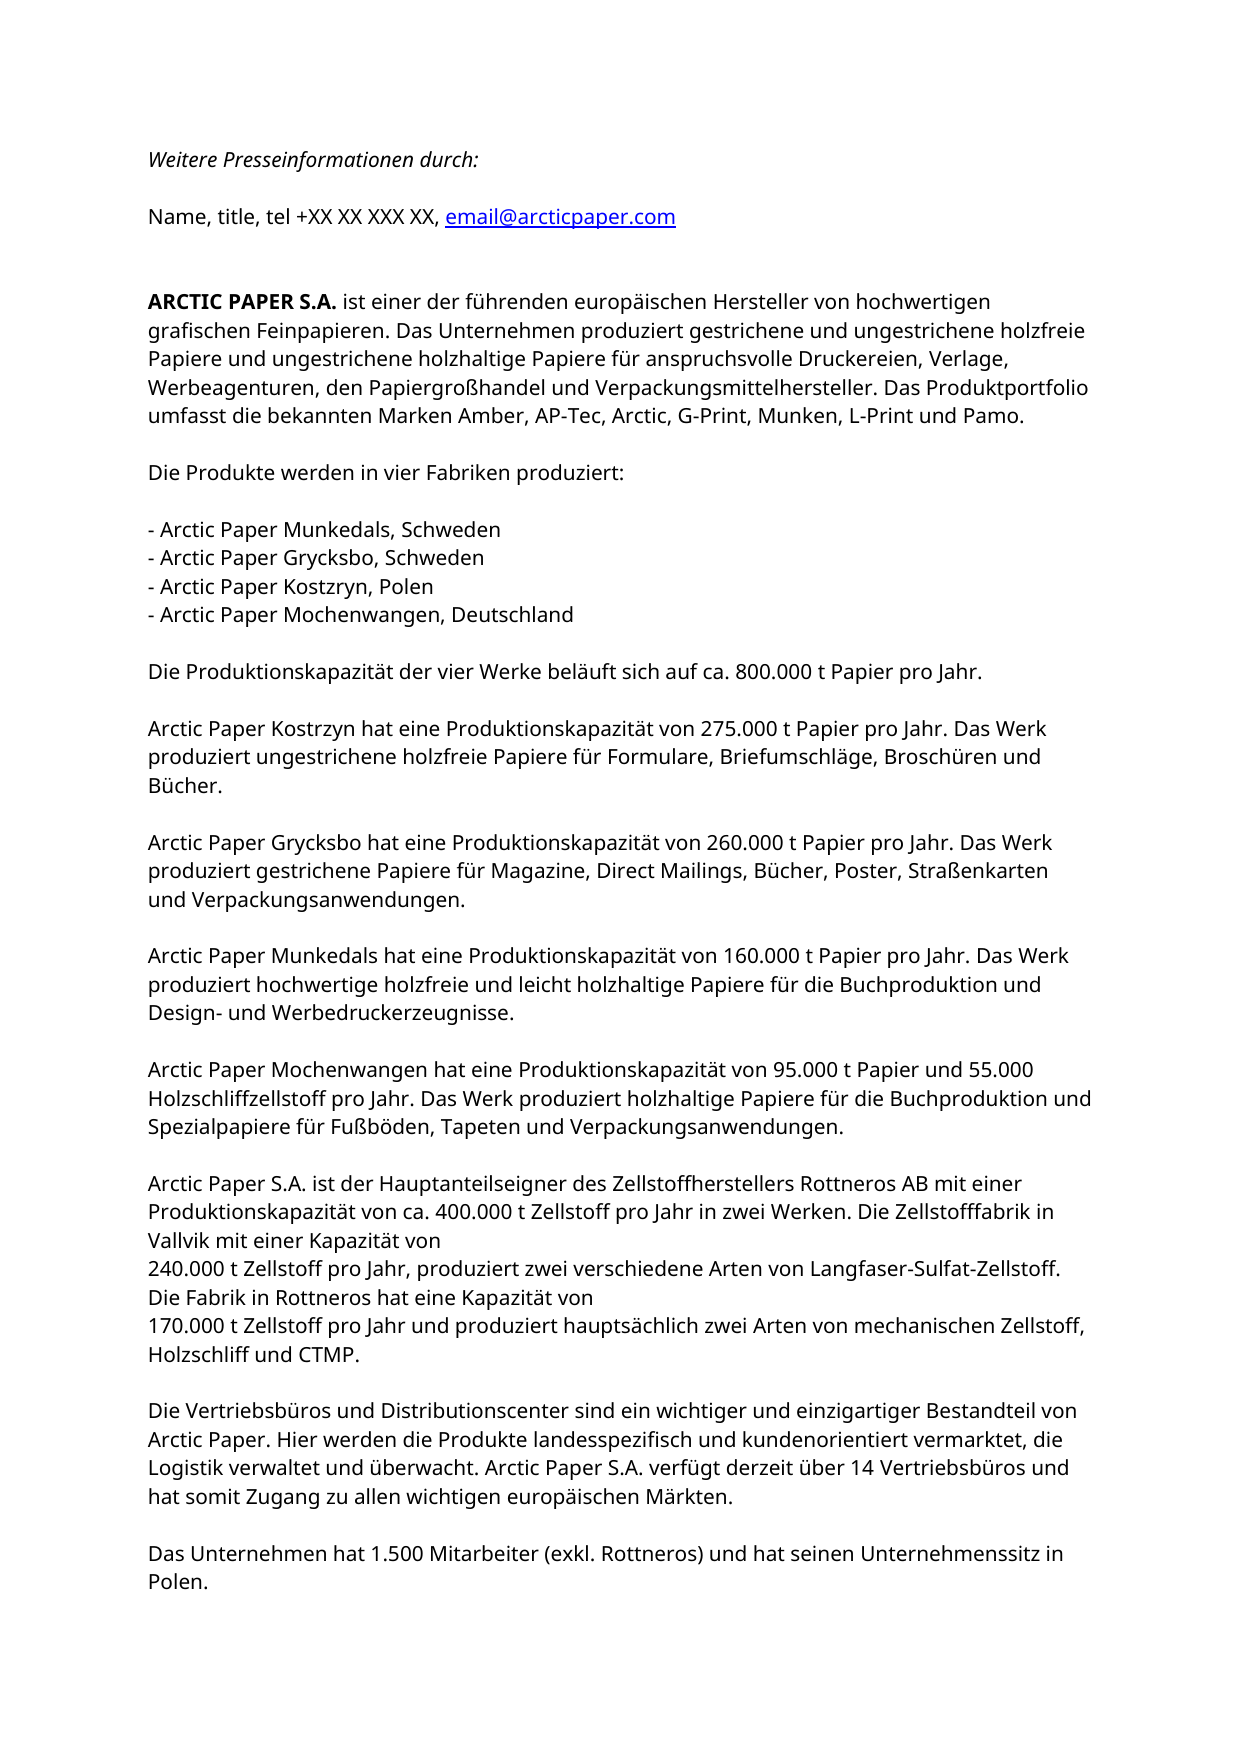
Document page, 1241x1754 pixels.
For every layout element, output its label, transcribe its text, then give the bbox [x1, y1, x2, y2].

text Die Produktionskapazität der vier Werke beläuft sich auf ca. 800.000 t Papier pro Jahr. [148, 657, 1093, 686]
text Name, title, tel +XX XX XXX XX, email@arcticpaper.com [148, 202, 1093, 287]
text - Arctic Paper Kostzryn, Polen [148, 572, 1093, 600]
text - Arctic Paper Munkedals, Schweden [148, 515, 1093, 543]
text Arctic Paper Munkedals hat eine Produktionskapazität von 160.000 t Papier pro Jahr. Das Werk produziert hochwertige holzfreie und leicht holzhaltige Papiere für die Buchproduktion und Design- und Werbedruckerzeugnisse. [148, 942, 1093, 1027]
text 240.000 t Zellstoff pro Jahr, produziert zwei verschiedene Arten von Langfaser-Sulfat-Zellstoff. Die Fabrik in Rottneros hat eine Kapazität von [148, 1254, 1093, 1311]
text Arctic Paper S.A. ist der Hauptanteilseigner des Zellstoffherstellers Rottneros AB mit einer Produktionskapazität von ca. 400.000 t Zellstoff pro Jahr in zwei Werken. Die Zellstofffabrik in Vallvik mit einer Kapazität von [148, 1169, 1093, 1254]
text Arctic Paper Mochenwangen hat eine Produktionskapazität von 95.000 t Papier und 55.000 Holzschliffzellstoff pro Jahr. Das Werk produziert holzhaltige Papiere für die Buchproduktion und Spezialpapiere für Fußböden, Tapeten und Verpackungsanwendungen. [148, 1055, 1093, 1141]
text 170.000 t Zellstoff pro Jahr und produziert hauptsächlich zwei Arten von mechanischen Zellstoff, Holzschliff und CTMP. [148, 1311, 1093, 1368]
text ARCTIC PAPER S.A. ist einer der führenden europäischen Hersteller von hochwertigen grafischen Feinpapieren. Das Unternehmen produziert gestrichene und ungestrichene holzfreie Papiere und ungestrichene holzhaltige Papiere für anspruchsvolle Druckereien, Verlage, Werbeagenturen, den Papiergroßhandel und Verpackungsmittelhersteller. Das Produktportfolio umfasst die bekannten Marken Amber, AP-Tec, Arctic, G-Print, Munken, L-Print und Pamo. [148, 287, 1093, 430]
text Weitere Presseinformationen durch: [148, 89, 1093, 202]
text - Arctic Paper Mochenwangen, Deutschland [148, 600, 1093, 629]
text - Arctic Paper Grycksbo, Schweden [148, 543, 1093, 572]
text Die Vertriebsbüros und Distributionscenter sind ein wichtiger und einzigartiger Bestandteil von Arctic Paper. Hier werden die Produkte landesspezifisch und kundenorientiert vermarktet, die Logistik verwaltet und überwacht. Arctic Paper S.A. verfügt derzeit über 14 Vertriebsbüros und hat somit Zugang zu allen wichtigen europäischen Märkten. [148, 1397, 1093, 1510]
text Arctic Paper Kostrzyn hat eine Produktionskapazität von 275.000 t Papier pro Jahr. Das Werk produziert ungestrichene holzfreie Papiere für Formulare, Briefumschläge, Broschüren und Bücher. [148, 714, 1093, 799]
text Die Produkte werden in vier Fabriken produziert: [148, 458, 1093, 487]
text Das Unternehmen hat 1.500 Mitarbeiter (exkl. Rottneros) und hat seinen Unternehmenssitz in Polen. [148, 1539, 1093, 1596]
text Arctic Paper Grycksbo hat eine Produktionskapazität von 260.000 t Papier pro Jahr. Das Werk produziert gestrichene Papiere für Magazine, Direct Mailings, Bücher, Poster, Straßenkarten und Verpackungsanwendungen. [148, 828, 1093, 913]
